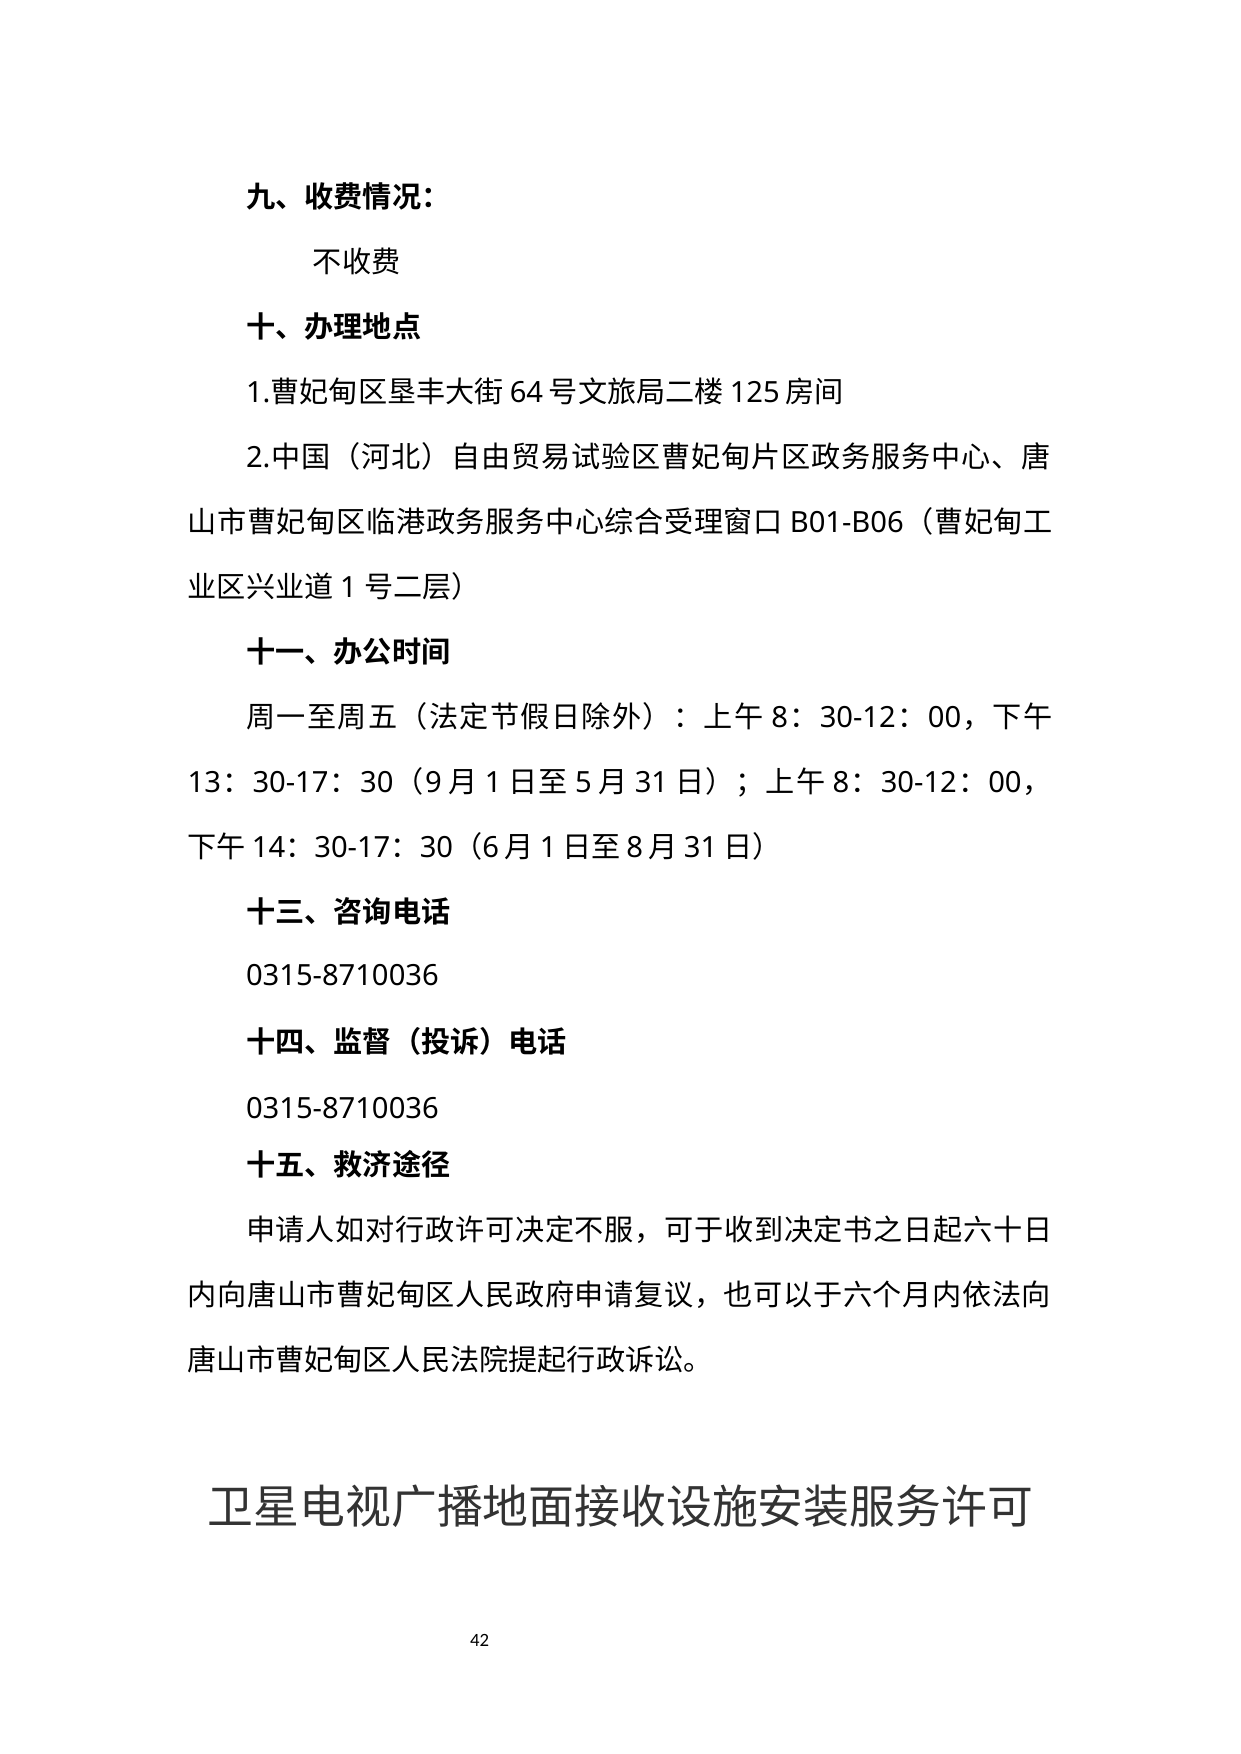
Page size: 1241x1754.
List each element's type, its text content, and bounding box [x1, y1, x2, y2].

text 十四、监督（投诉）电话 [187, 1007, 1053, 1072]
text 周一至周五（法定节假日除外）：上午8：30-12：00，下午13：30-17：30（9月1日至5月31日）；上午8：30-12：00，下午14：30-17：30（6月1日至8月31日） [187, 682, 1053, 877]
text 2.中国（河北）自由贸易试验区曹妃甸片区政务服务中心、唐山市曹妃甸区临港政务服务中心综合受理窗口B01-B06（曹妃甸工业区兴业道 1 号二层） [187, 422, 1053, 617]
text 十、办理地点 [187, 292, 1053, 357]
text 0315-8710036 [187, 1072, 1053, 1130]
text 十三、咨询电话 [187, 877, 1053, 942]
list 卫星电视广播地面接收设施安装服务许可 [187, 1455, 1053, 1553]
text 0315-8710036 [187, 942, 1053, 1007]
text 十五、救济途径 [187, 1130, 1053, 1195]
text 申请人如对行政许可决定不服，可于收到决定书之日起六十日内向唐山市曹妃甸区人民政府申请复议，也可以于六个月内依法向唐山市曹妃甸区人民法院提起行政诉讼。 [187, 1195, 1053, 1390]
text 1.曹妃甸区垦丰大街64号文旅局二楼125房间 [187, 357, 1053, 422]
text 十一、办公时间 [187, 617, 1053, 682]
text 九、收费情况： [187, 162, 1053, 227]
list 不收费 [254, 227, 1053, 292]
